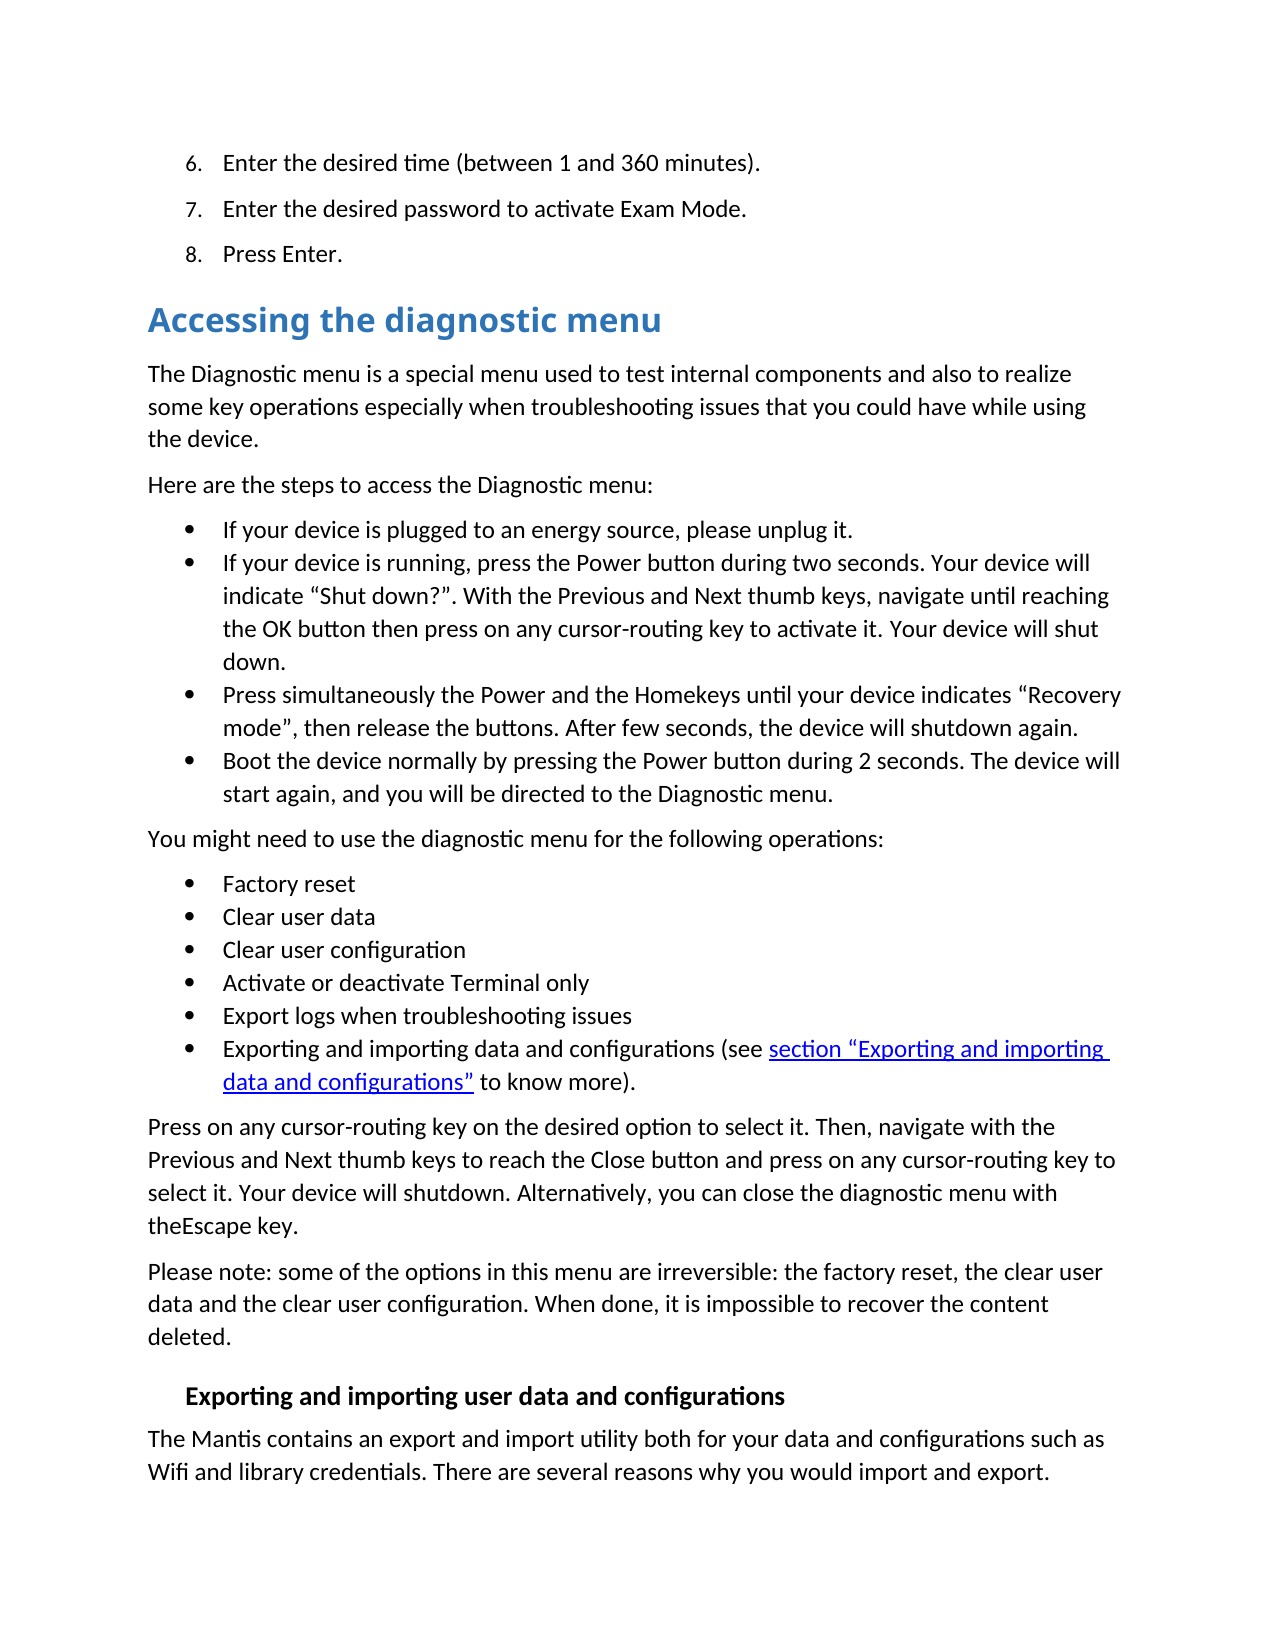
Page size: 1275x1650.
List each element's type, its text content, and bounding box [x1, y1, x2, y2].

text You might need to use the diagnostic menu for the following operations: [148, 823, 1122, 854]
list Clear user configuration [185, 934, 1122, 965]
list Press simultaneously the Power and the Homekeys until your device indicates “Recovery mode”, then release the buttons. After few seconds, the device will shutdown again. [185, 679, 1122, 742]
text The Diagnostic menu is a special menu used to test internal components and also to realize some key operations especially when troubleshooting issues that you could have while using the device. [148, 358, 1122, 454]
text The Mantis contains an export and import utility both for your data and configurations such as Wifi and library credentials. There are several reasons why you would import and export. [148, 1423, 1122, 1487]
list Exporting and importing data and configurations (see section “Exporting and importing data and configurations” to know more). [185, 1033, 1122, 1097]
subtitle Exporting and importing user data and configurations [185, 1379, 1122, 1412]
text Press on any cursor-routing key on the desired option to select it. Then, navigate with the Previous and Next thumb keys to reach the Close button and press on any cursor-routing key to select it. Your device will shutdown. Alternatively, you can close the diagnostic menu with theEscape key. [148, 1112, 1122, 1241]
subtitle Accessing the diagnostic menu [148, 296, 1122, 342]
list Boot the device normally by pressing the Power button during 2 seconds. The device will start again, and you will be directed to the Diagnostic menu. [185, 745, 1122, 808]
text Please note: some of the options in this menu are irreversible: the factory reset, the clear user data and the clear user configuration. When done, it is impossible to recover the content deleted. [148, 1256, 1122, 1352]
list Export logs when troubleshooting issues [185, 1000, 1122, 1031]
list Enter the desired password to activate Exam Mode. [185, 193, 1122, 223]
list Factory reset [185, 869, 1122, 899]
list If your device is running, press the Power button during two seconds. Your device will indicate “Shut down?”. With the Previous and Next thumb keys, navigate until reaching the OK button then press on any cursor-routing key to activate it. Your device will shut down. [185, 547, 1122, 677]
text Here are the steps to access the Diagnostic menu: [148, 469, 1122, 499]
list Activate or deactivate Terminal only [185, 967, 1122, 998]
list If your device is plugged to an energy source, please unplug it. [185, 514, 1122, 545]
list Press Enter. [185, 238, 1122, 269]
list Enter the desired time (between 1 and 360 minutes). [185, 148, 1122, 178]
list Clear user data [185, 902, 1122, 932]
